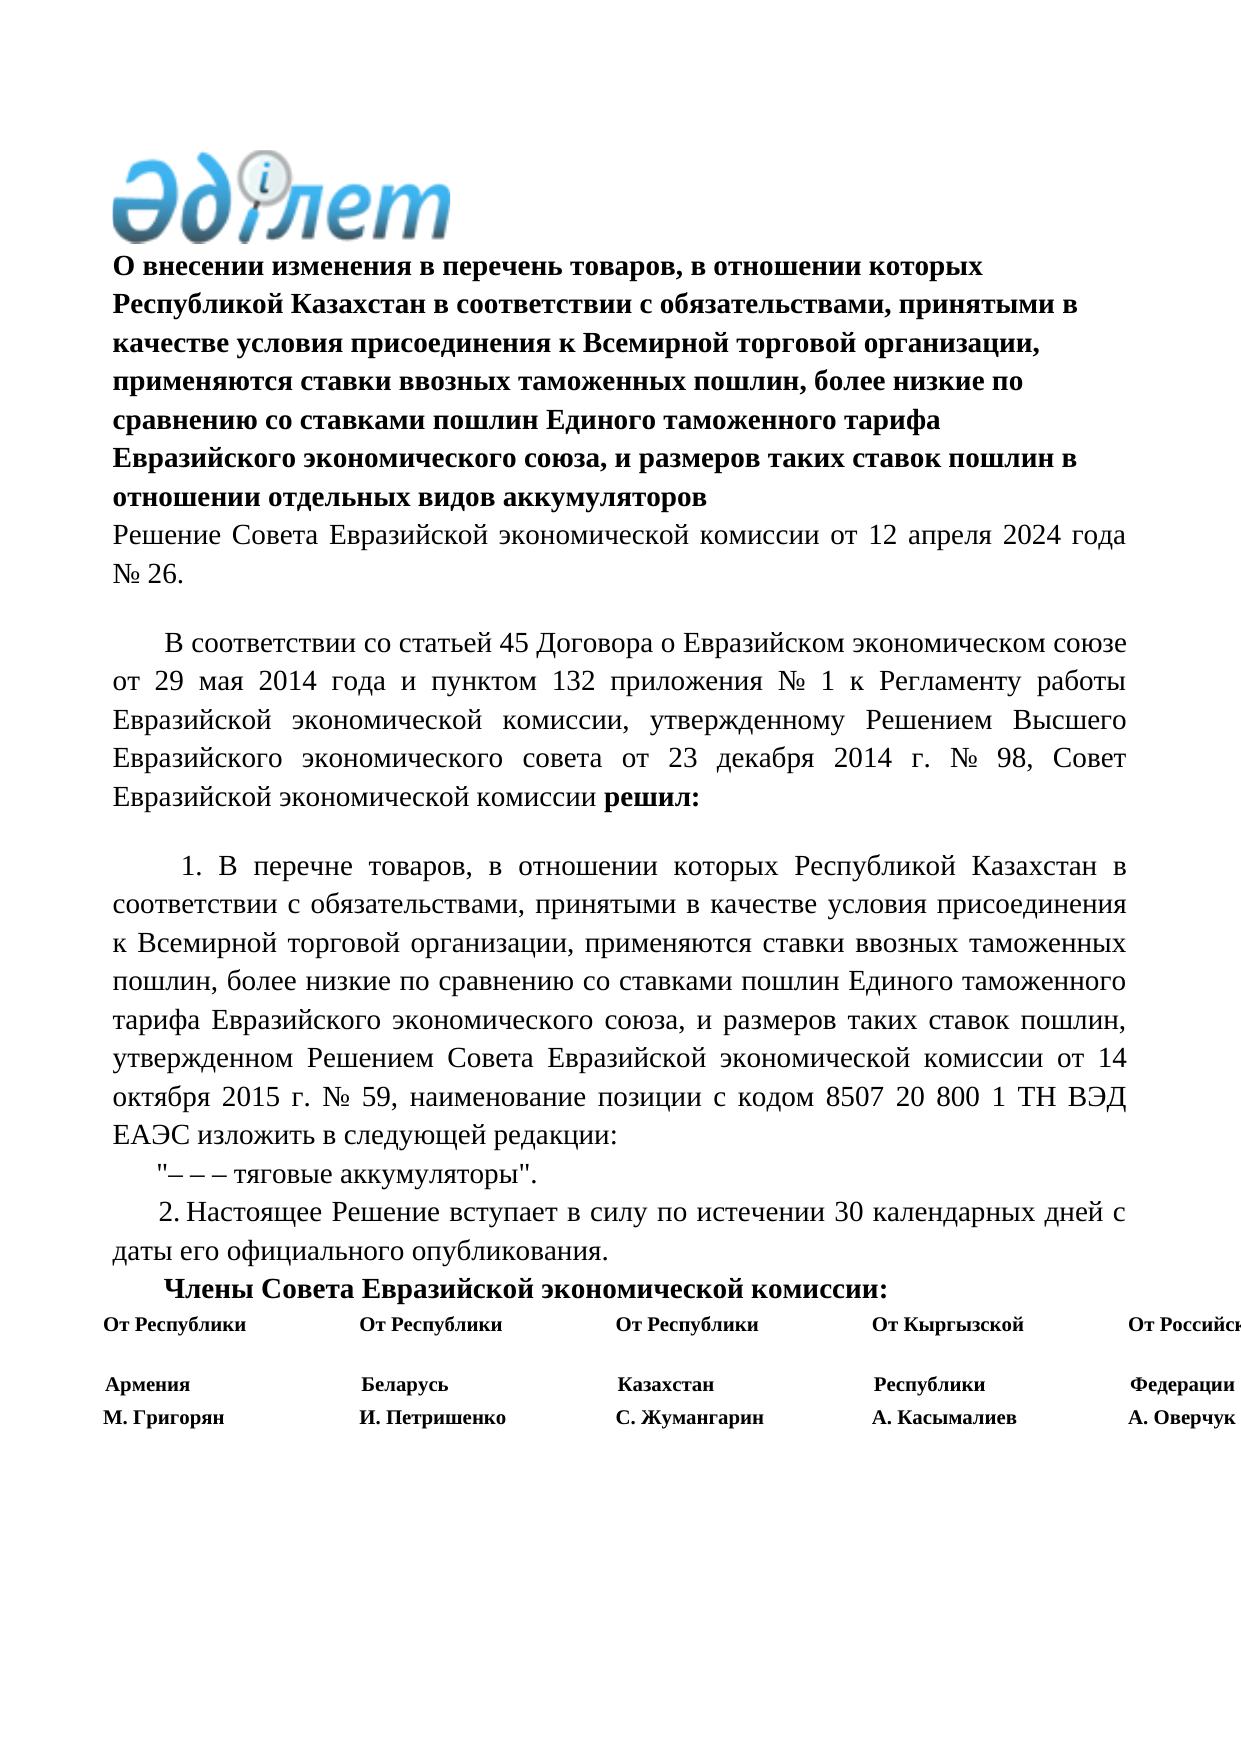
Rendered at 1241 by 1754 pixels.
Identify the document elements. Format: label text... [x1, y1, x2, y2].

table_cell И. Петришенко [358, 1403, 614, 1434]
text Решение Совета Евразийской экономической комиссии от 12 апреля 2024 года № 26. [112, 517, 1128, 589]
text В соответствии со статьей 45 Договора о Евразийском экономическом союзе от 29 мая 2014 года и пунктом 132 приложения № 1 к Регламенту работы Евразийской экономической комиссии, утвержденному Решением Высшего Евразийского экономического совета от 23 декабря 2014 г. № 98, Совет Евразийской экономической комиссии решил: [112, 625, 1128, 812]
table_cell А. Касымалиев [870, 1403, 1126, 1434]
text Члены Совета Евразийской экономической комиссии: [112, 1272, 1128, 1305]
text "– – – тяговые аккумуляторы". [112, 1156, 1128, 1189]
table_header От Кыргызской Республики [870, 1310, 1126, 1403]
text 2. Настоящее Решение вступает в силу по истечении 30 календарных дней с даты его официального опубликования. [112, 1194, 1128, 1267]
table_cell А. Оверчук [1126, 1403, 1240, 1434]
table_header От Российской Федерации [1126, 1310, 1240, 1403]
picture [112, 150, 451, 244]
table_header От Республики Армения [101, 1310, 357, 1403]
table_header От Республики Казахстан [614, 1310, 870, 1403]
table_cell С. Жумангарин [614, 1403, 870, 1434]
text О внесении изменения в перечень товаров, в отношении которых Республикой Казахстан в соответствии с обязательствами, принятыми в качестве условия присоединения к Всемирной торговой организации, применяются ставки ввозных таможенных пошлин, более низкие по сравнению со ставками пошлин Единого таможенного тарифа Евразийского экономического союза, и размеров таких ставок пошлин в отношении отдельных видов аккумуляторов [112, 248, 1128, 512]
table_cell М. Григорян [101, 1403, 357, 1434]
text 1. В перечне товаров, в отношении которых Республикой Казахстан в соответствии с обязательствами, принятыми в качестве условия присоединения к Всемирной торговой организации, применяются ставки ввозных таможенных пошлин, более низкие по сравнению со ставками пошлин Единого таможенного тарифа Евразийского экономического союза, и размеров таких ставок пошлин, утвержденном Решением Совета Евразийской экономической комиссии от 14 октября 2015 г. № 59, наименование позиции с кодом 8507 20 800 1 ТН ВЭД ЕАЭС изложить в следующей редакции: [112, 848, 1128, 1151]
table_header От Республики Беларусь [358, 1310, 614, 1403]
